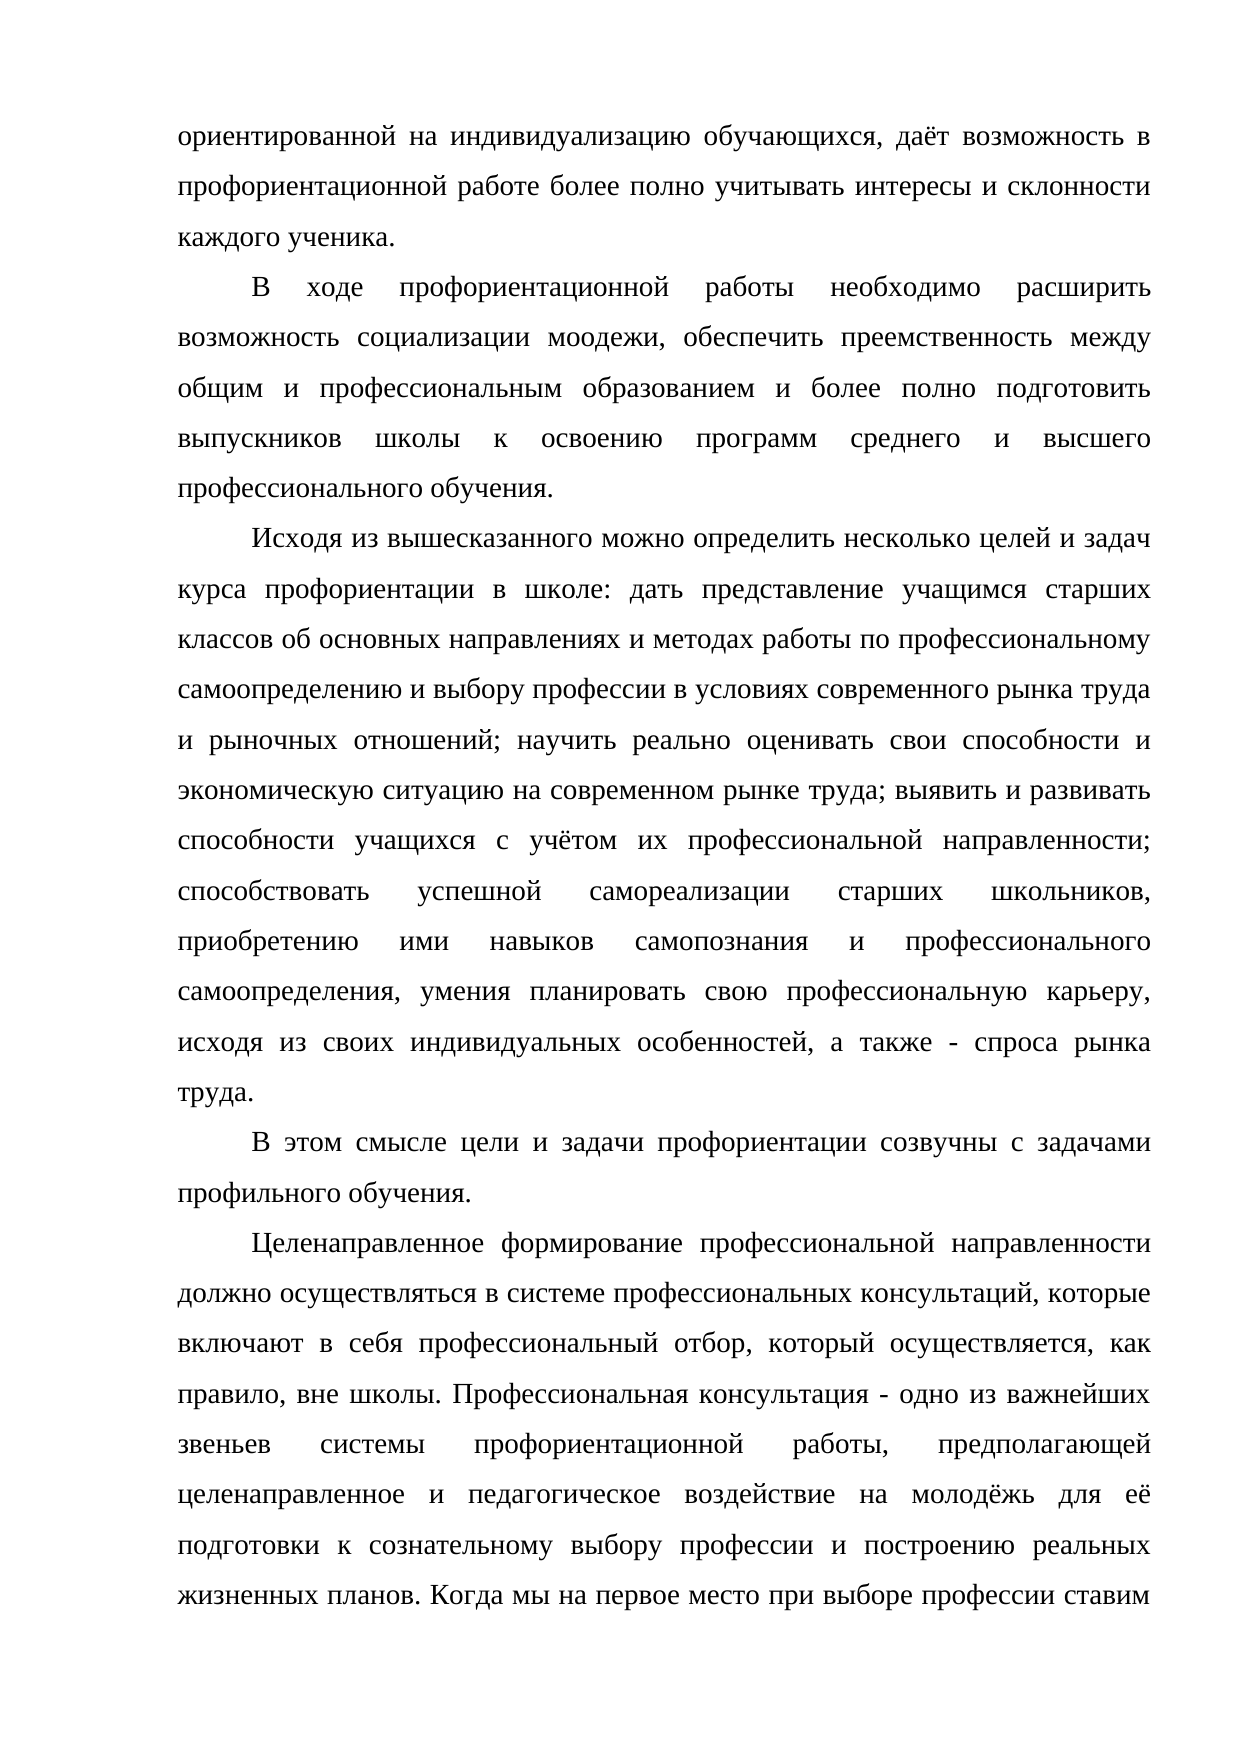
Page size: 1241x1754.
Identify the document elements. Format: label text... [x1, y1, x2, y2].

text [177, 1225, 1152, 1611]
text В этом смысле цели и задачи профориентации созвучны с задачами профильного обучения. [177, 1124, 1152, 1208]
text В ходе профориентационной работы необходимо расширить возможность социализации моодежи, обеспечить преемственность между общим и профессиональным образованием и более полно подготовить выпускников школы к освоению программ среднего и высшего профессионального обучения. [177, 269, 1152, 504]
text Исходя из вышесказанного можно определить несколько целей и задач курса профориентации в школе: дать представление учащимся старших классов об основных направлениях и методах работы по профессиональному самоопределению и выбору профессии в условиях современного рынка труда и рыночных отношений; научить реально оценивать свои способности и экономическую ситуацию на современном рынке труда; выявить и развивать способности учащихся с учётом их профессиональной направленности; способствовать успешной самореализации старших школьников, приобретению ими навыков самопознания и профессионального самоопределения, умения планировать свою профессиональную карьеру, исходя из своих индивидуальных особенностей, а также - спроса рынка труда. [177, 521, 1152, 1108]
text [177, 118, 1152, 252]
